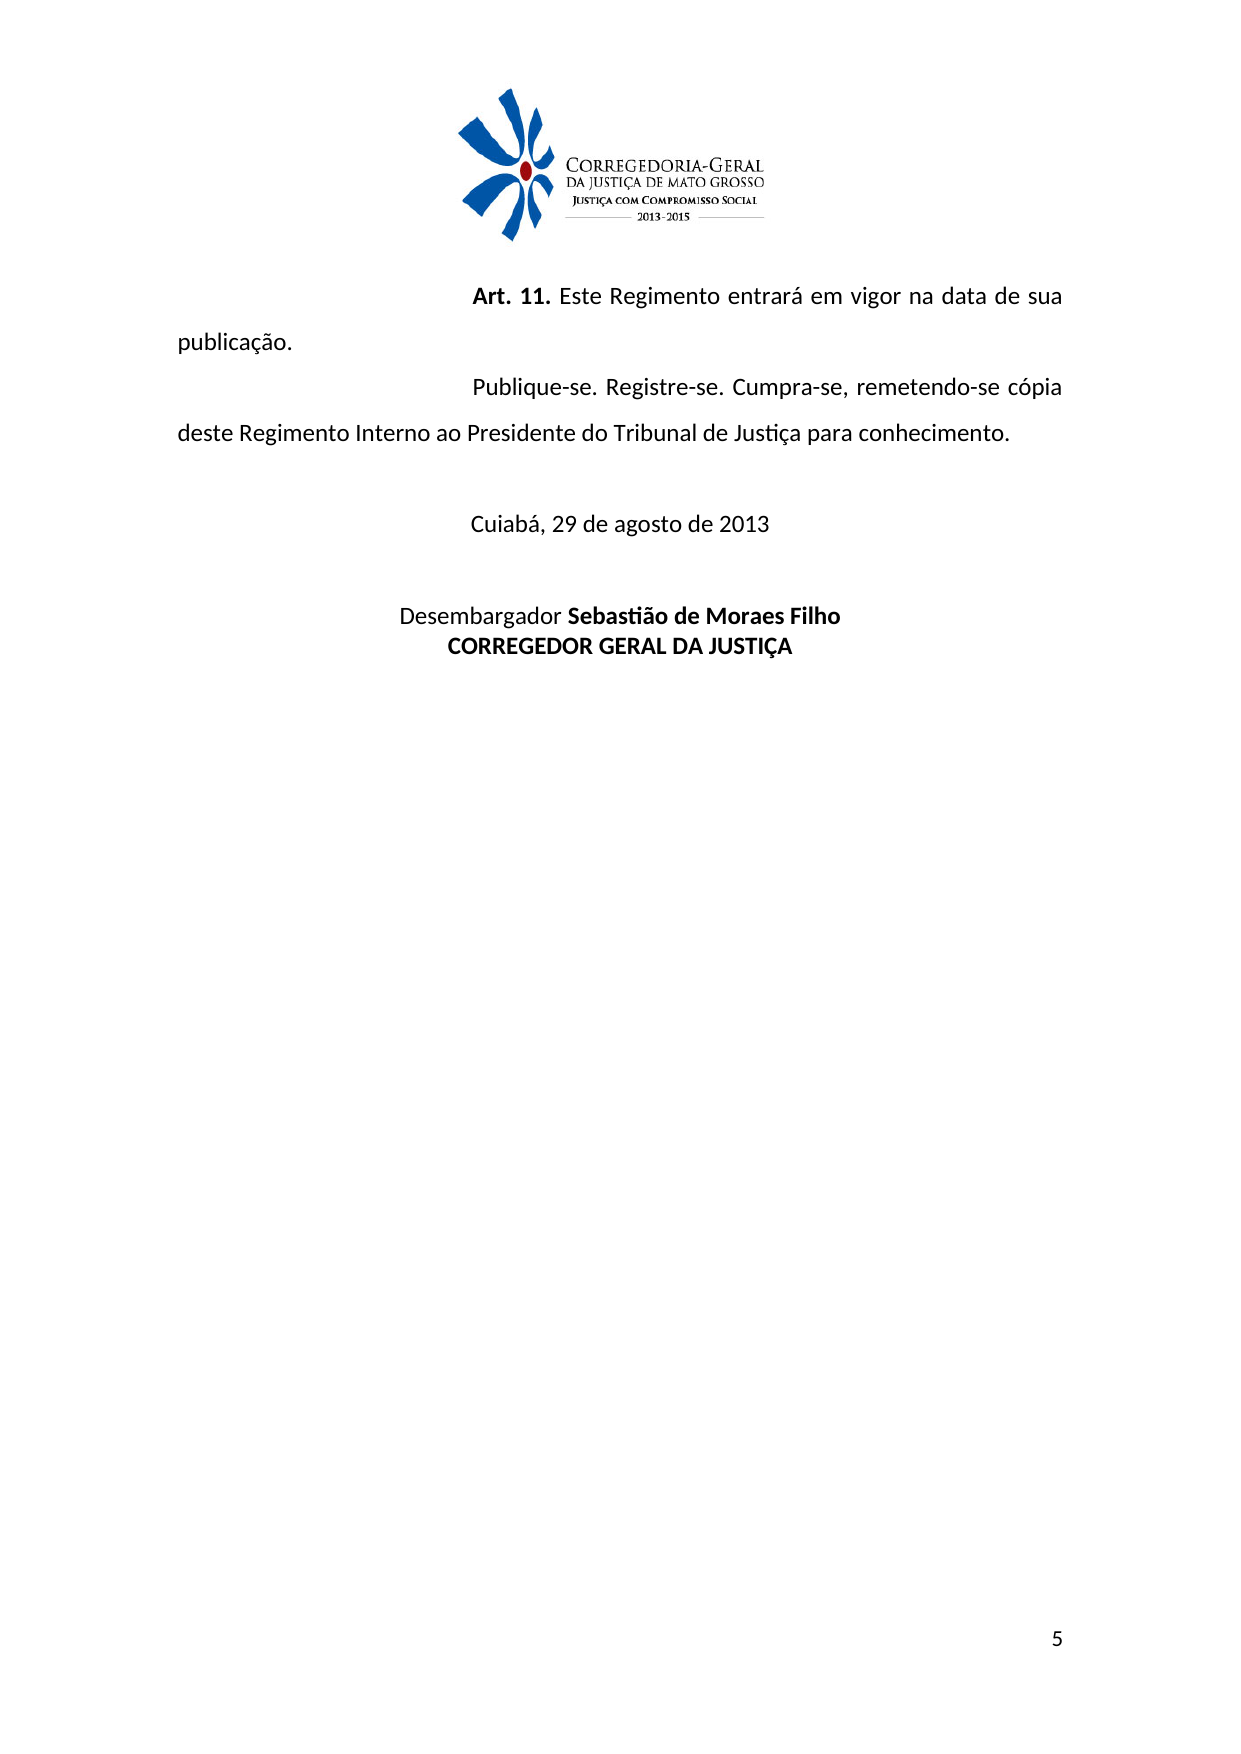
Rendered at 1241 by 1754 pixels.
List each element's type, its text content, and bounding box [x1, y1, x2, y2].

text Cuiabá, 29 de agosto de 2013 [177, 508, 1063, 539]
picture [448, 73, 792, 252]
text Publique-se. Registre-se. Cumpra-se, remetendo-se cópia deste Regimento Interno ao Presidente do Tribunal de Justiça para conhecimento. [177, 371, 1063, 448]
text Desembargador Sebastião de Moraes Filho [177, 600, 1063, 631]
text Art. 11. Este Regimento entrará em vigor na data de sua publicação. [177, 280, 1063, 356]
text CORREGEDOR GERAL DA JUSTIÇA [177, 631, 1063, 661]
